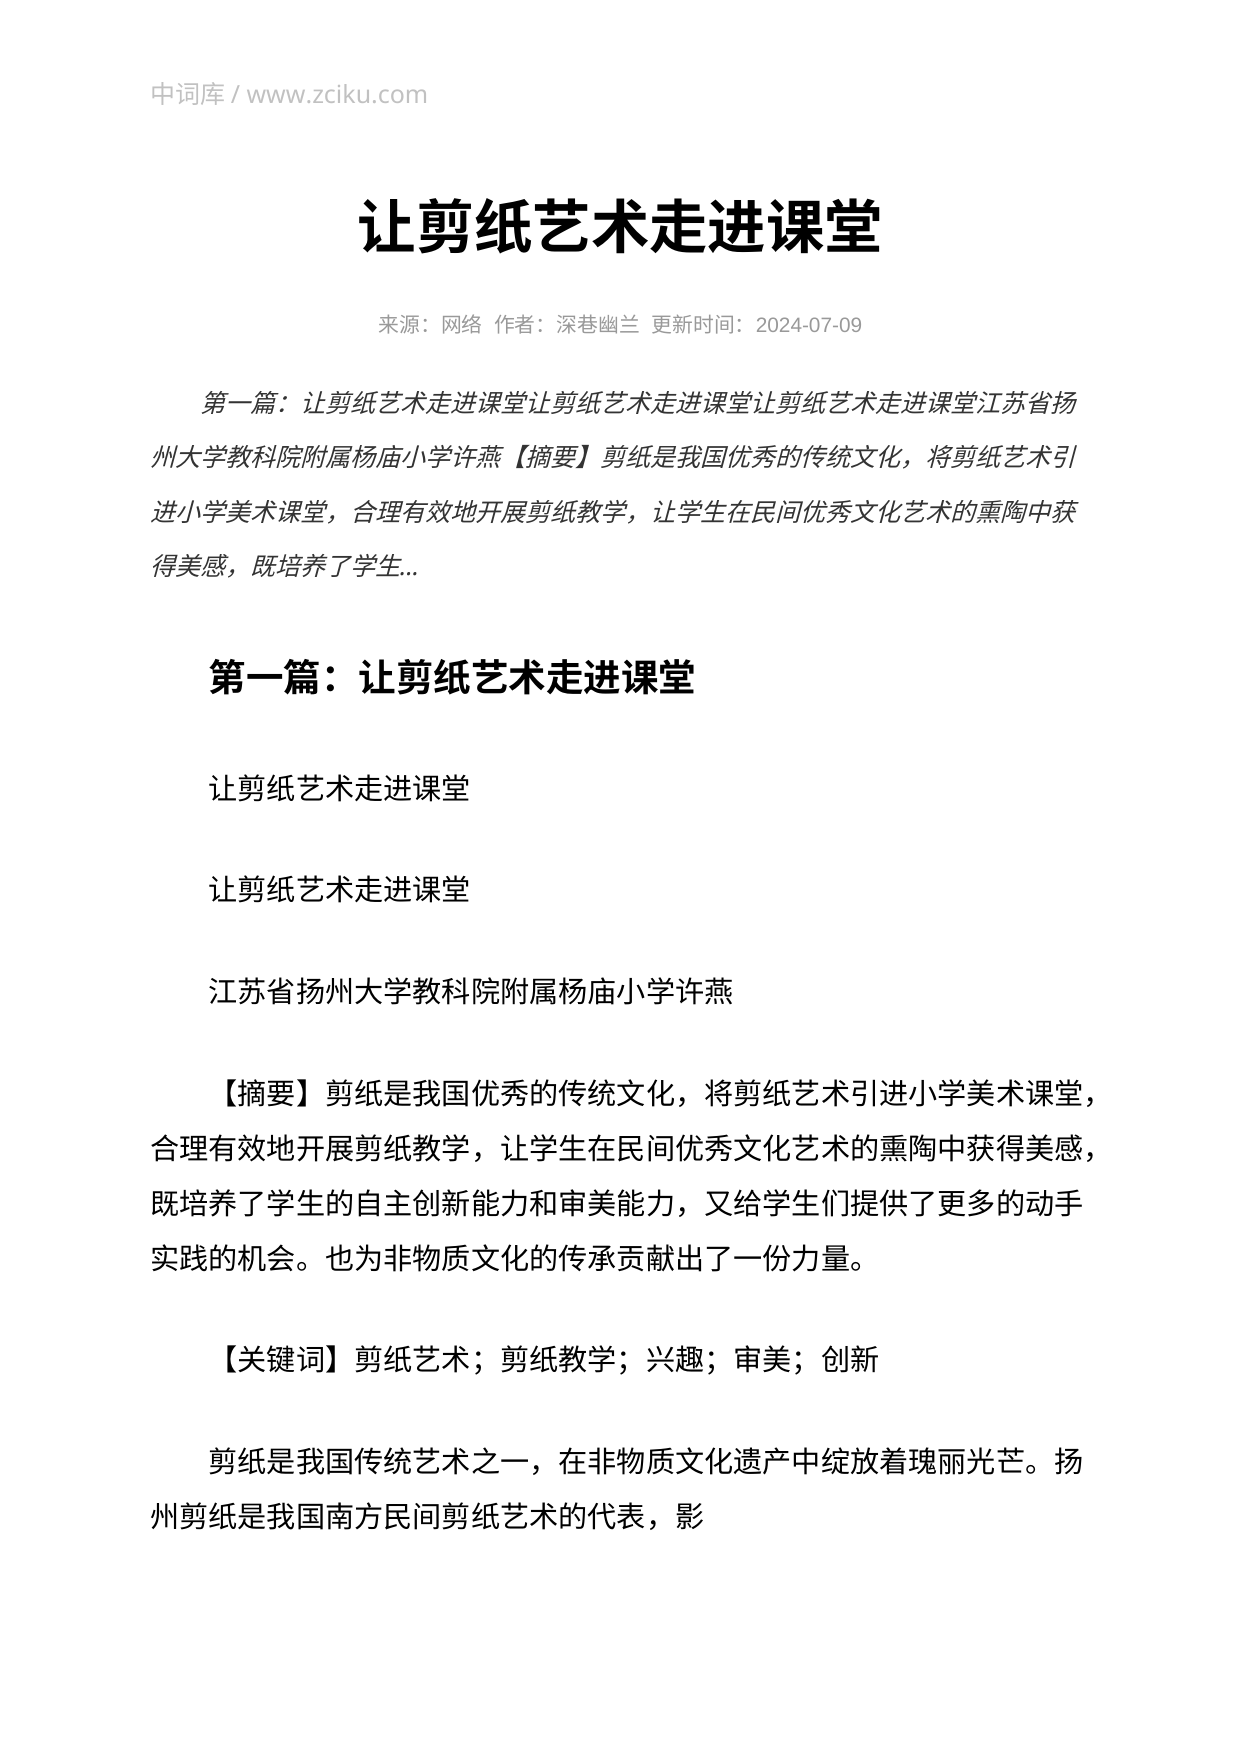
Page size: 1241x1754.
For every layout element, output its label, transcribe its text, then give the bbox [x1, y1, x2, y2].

text 第一篇：让剪纸艺术走进课堂让剪纸艺术走进课堂让剪纸艺术走进课堂江苏省扬州大学教科院附属杨庙小学许燕【摘要】剪纸是我国优秀的传统文化，将剪纸艺术引进小学美术课堂，合理有效地开展剪纸教学，让学生在民间优秀文化艺术的熏陶中获得美感，既培养了学生... [150, 383, 1090, 583]
text 【摘要】剪纸是我国优秀的传统文化，将剪纸艺术引进小学美术课堂，合理有效地开展剪纸教学，让学生在民间优秀文化艺术的熏陶中获得美感，既培养了学生的自主创新能力和审美能力，又给学生们提供了更多的动手实践的机会。也为非物质文化的传承贡献出了一份力量。 [150, 1071, 1090, 1277]
subtitle 让剪纸艺术走进课堂 [150, 181, 1090, 266]
text 让剪纸艺术走进课堂 [150, 765, 1090, 807]
text 让剪纸艺术走进课堂 [150, 867, 1090, 909]
text 江苏省扬州大学教科院附属杨庙小学许燕 [150, 969, 1090, 1011]
text 第一篇：让剪纸艺术走进课堂 [150, 648, 1090, 702]
text 来源：网络 作者：深巷幽兰 更新时间：2024-07-09 [150, 313, 1090, 337]
text 【关键词】剪纸艺术；剪纸教学；兴趣；审美；创新 [150, 1337, 1090, 1379]
text 剪纸是我国传统艺术之一，在非物质文化遗产中绽放着瑰丽光芒。扬州剪纸是我国南方民间剪纸艺术的代表，影 [150, 1439, 1090, 1536]
